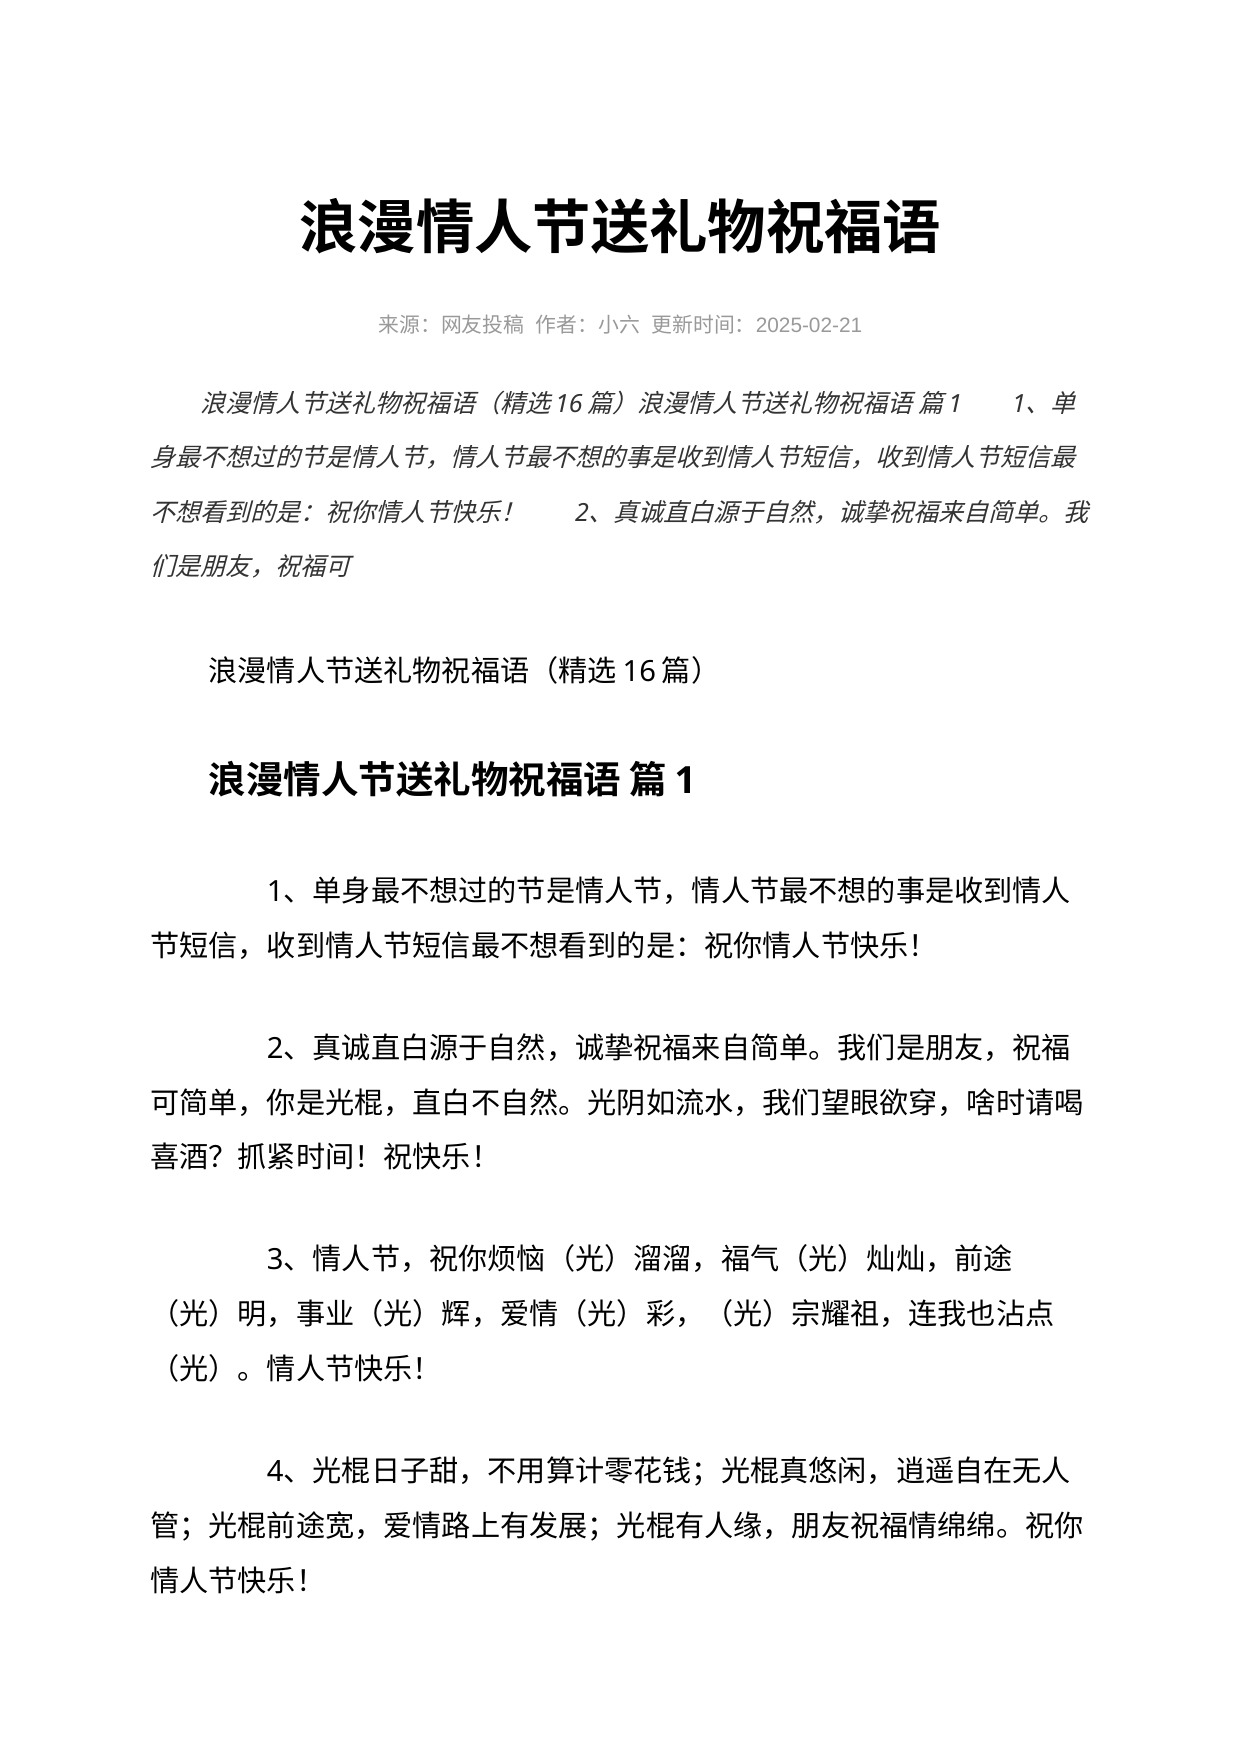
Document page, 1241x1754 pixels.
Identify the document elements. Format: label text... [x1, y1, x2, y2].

text 2、真诚直白源于自然，诚挚祝福来自简单。我们是朋友，祝福可简单，你是光棍，直白不自然。光阴如流水，我们望眼欲穿，啥时请喝喜酒？抓紧时间！祝快乐！ [150, 1024, 1090, 1176]
text 4、光棍日子甜，不用算计零花钱；光棍真悠闲，逍遥自在无人管；光棍前途宽，爱情路上有发展；光棍有人缘，朋友祝福情绵绵。祝你情人节快乐！ [150, 1447, 1090, 1600]
text 浪漫情人节送礼物祝福语（精选16篇） [150, 648, 1090, 690]
text 来源：网友投稿 作者：小六 更新时间：2025-02-21 [150, 313, 1090, 337]
text 浪漫情人节送礼物祝福语（精选16篇）浪漫情人节送礼物祝福语 篇1 1、单身最不想过的节是情人节，情人节最不想的事是收到情人节短信，收到情人节短信最不想看到的是：祝你情人节快乐！ 2、真诚直白源于自然，诚挚祝福来自简单。我们是朋友，祝福可 [150, 383, 1090, 583]
text 1、单身最不想过的节是情人节，情人节最不想的事是收到情人节短信，收到情人节短信最不想看到的是：祝你情人节快乐！ [150, 867, 1090, 965]
subtitle 浪漫情人节送礼物祝福语 [150, 181, 1090, 266]
text 浪漫情人节送礼物祝福语 篇1 [150, 750, 1090, 804]
text 3、情人节，祝你烦恼（光）溜溜，福气（光）灿灿，前途（光）明，事业（光）辉，爱情（光）彩，（光）宗耀祖，连我也沾点（光）。情人节快乐！ [150, 1236, 1090, 1388]
